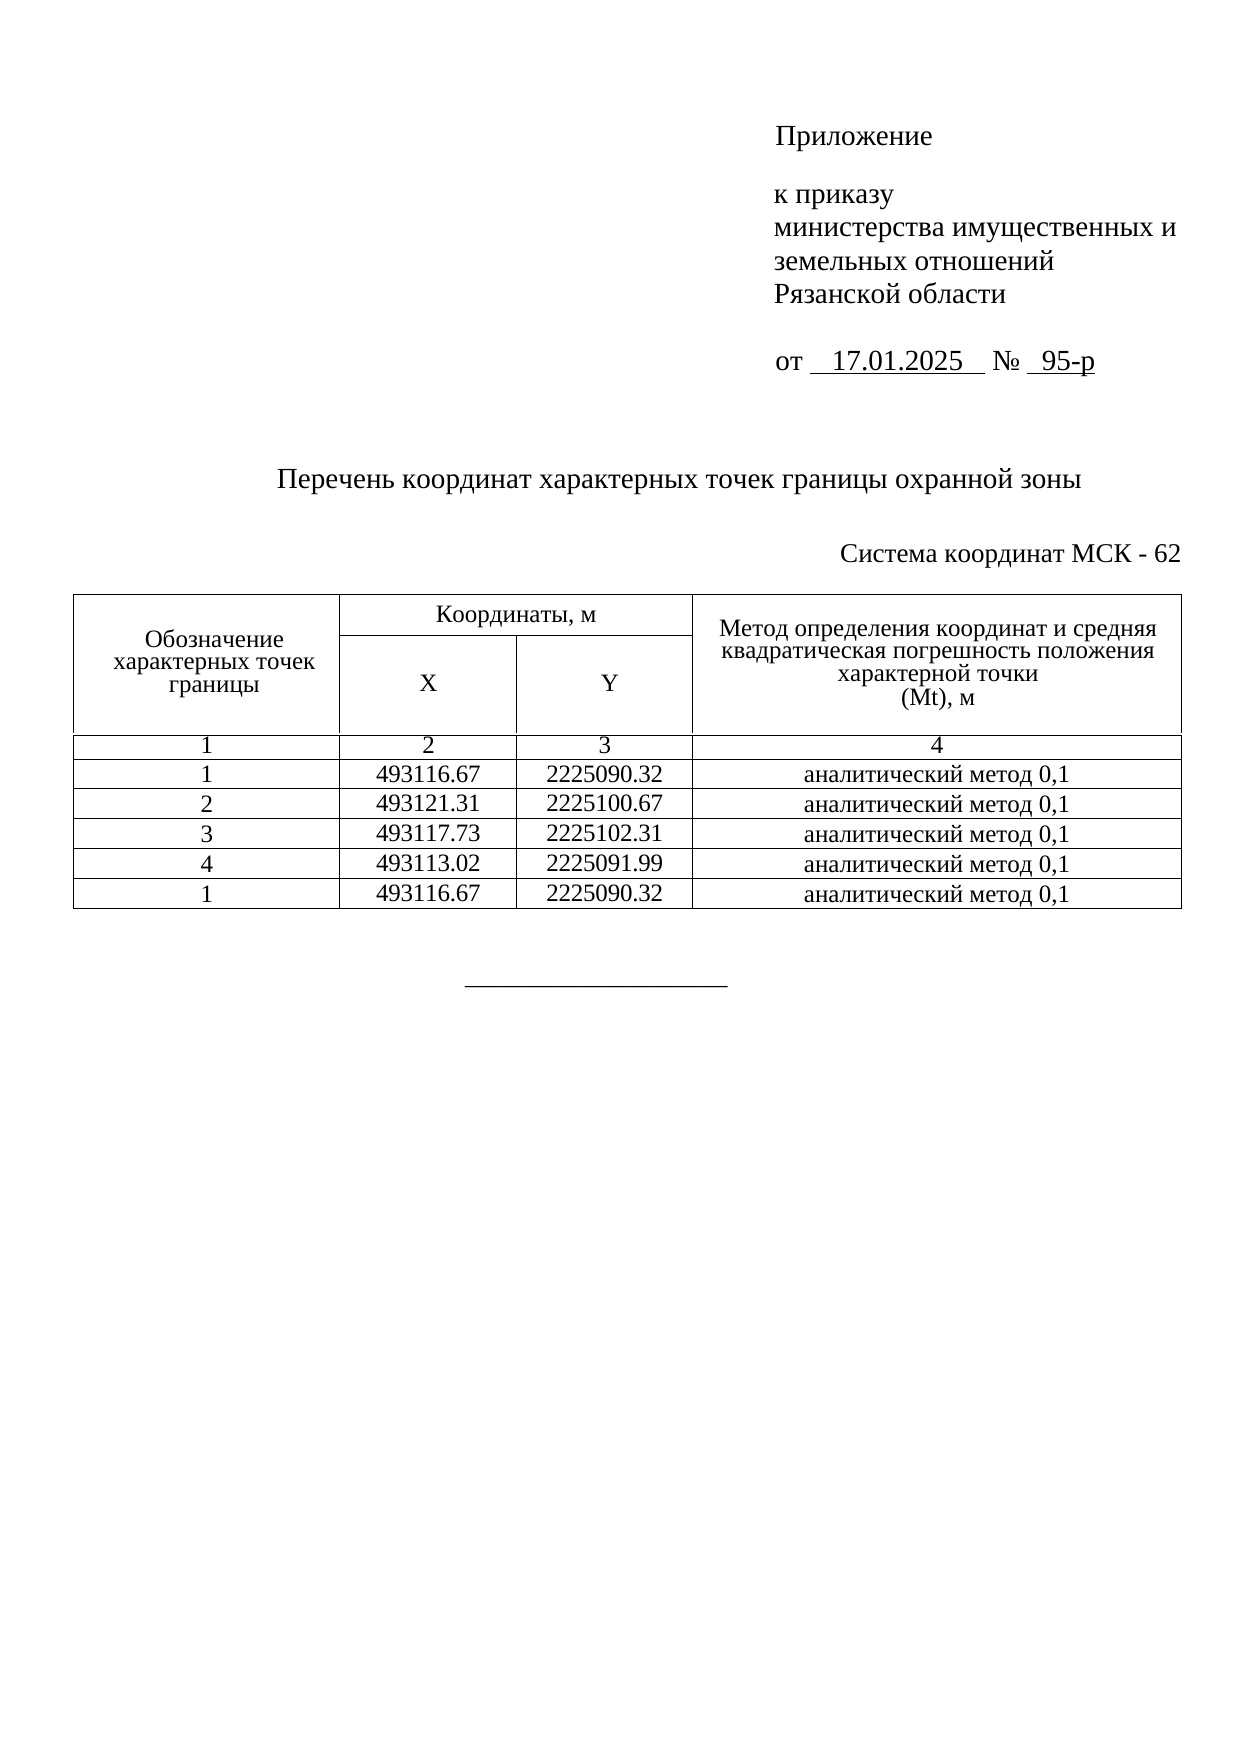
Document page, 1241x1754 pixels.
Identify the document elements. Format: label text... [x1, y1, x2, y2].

table_cell 1 [74, 760, 339, 788]
table_cell аналитический метод 0,1 [693, 760, 1181, 788]
table_cell 2225102.31 [517, 819, 692, 848]
text Перечень координат характерных точек границы охранной зоны [177, 461, 1181, 494]
table_cell аналитический метод 0,1 [693, 789, 1181, 818]
table_cell 3 [74, 819, 339, 848]
table_cell 493116.67 [340, 760, 516, 788]
table_cell 2 [74, 789, 339, 818]
table_cell 2225091.99 [517, 849, 692, 878]
text Рязанской области [177, 276, 1181, 310]
table_cell Х [340, 636, 516, 732]
table_cell 493116.67 [340, 879, 516, 907]
table_header 3 [517, 736, 692, 758]
table_header Обозначение характерных точек границы [74, 595, 339, 732]
text от 17.01.2025 № 95-р [177, 343, 1181, 377]
table_cell 2225090.32 [517, 879, 692, 907]
table_cell аналитический метод 0,1 [693, 879, 1181, 907]
table_cell 493117.73 [340, 819, 516, 848]
text Система координат МСК - 62 [177, 542, 1181, 567]
table_header 2 [340, 736, 516, 758]
table_cell 2225100.67 [517, 789, 692, 818]
table_header Координаты, м [340, 595, 692, 635]
text _____________________ [177, 961, 1181, 990]
table_cell 4 [74, 849, 339, 878]
text земельных отношений [177, 243, 1181, 276]
text Приложение [177, 118, 1181, 152]
table_cell 2225090.32 [517, 760, 692, 788]
table_header 4 [693, 736, 1181, 758]
table_cell аналитический метод 0,1 [693, 849, 1181, 878]
table_cell 493121.31 [340, 789, 516, 818]
table_cell 1 [74, 879, 339, 907]
table_header Метод определения координат и средняя квадратическая погрешность положения характерной точки (Мt), м [693, 595, 1181, 732]
table_cell аналитический метод 0,1 [693, 819, 1181, 848]
table_cell 493113.02 [340, 849, 516, 878]
table_cell Y [517, 636, 692, 732]
table_header 1 [74, 736, 339, 758]
text к приказу [693, 176, 1181, 209]
text министерства имущественных и [693, 209, 1181, 243]
